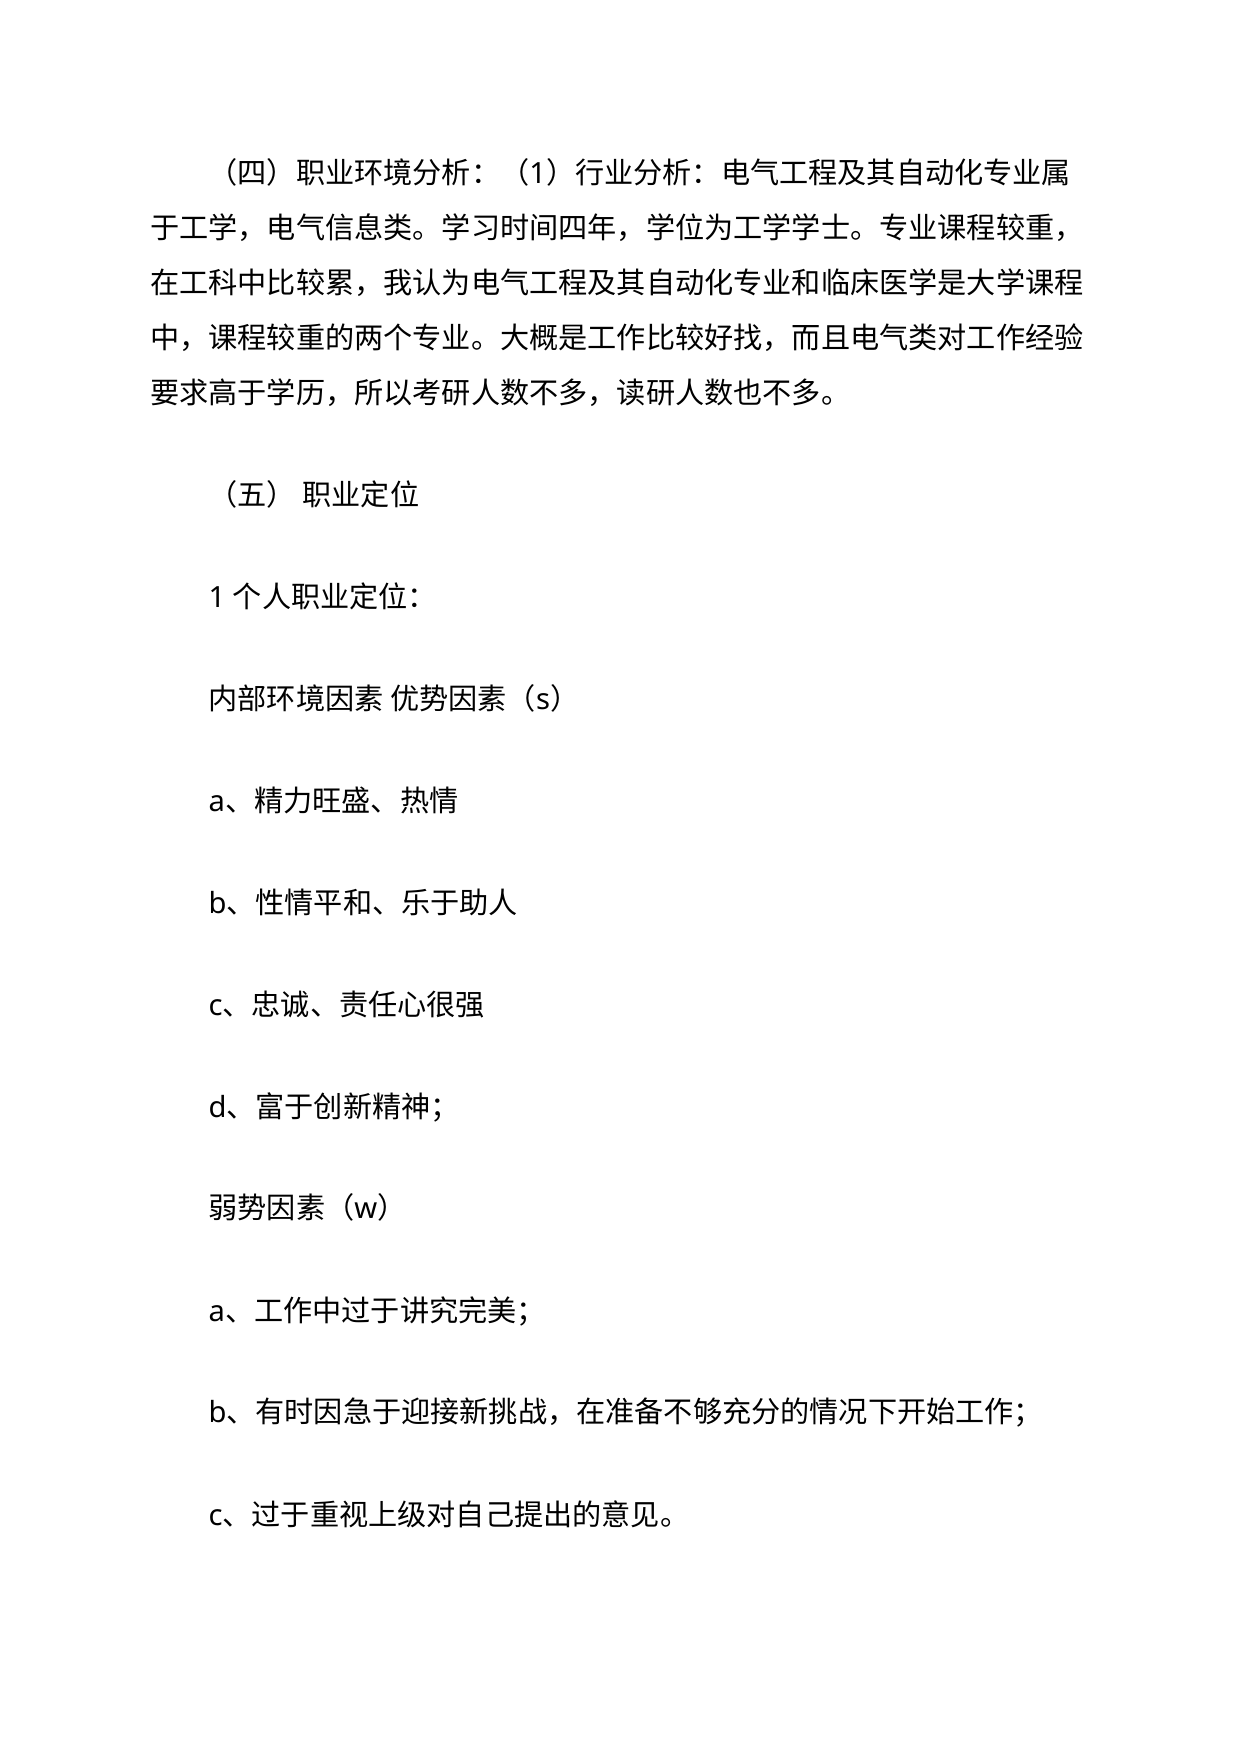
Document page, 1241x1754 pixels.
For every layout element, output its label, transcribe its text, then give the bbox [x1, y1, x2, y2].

text d、富于创新精神； [150, 1083, 1090, 1126]
text a、精力旺盛、热情 [150, 777, 1090, 819]
text 内部环境因素 优势因素（s） [150, 675, 1090, 718]
text a、工作中过于讲究完美； [150, 1287, 1090, 1329]
text （五） 职业定位 [150, 471, 1090, 514]
text 弱势因素（w） [150, 1185, 1090, 1227]
text b、有时因急于迎接新挑战，在准备不够充分的情况下开始工作； [150, 1389, 1090, 1431]
text （四）职业环境分析：（1）行业分析：电气工程及其自动化专业属于工学，电气信息类。学习时间四年，学位为工学学士。专业课程较重，在工科中比较累，我认为电气工程及其自动化专业和临床医学是大学课程中，课程较重的两个专业。大概是工作比较好找，而且电气类对工作经验要求高于学历，所以考研人数不多，读研人数也不多。 [150, 150, 1090, 412]
text c、忠诚、责任心很强 [150, 981, 1090, 1023]
text c、过于重视上级对自己提出的意见。 [150, 1491, 1090, 1533]
text b、性情平和、乐于助人 [150, 879, 1090, 922]
text 1 个人职业定位： [150, 573, 1090, 616]
